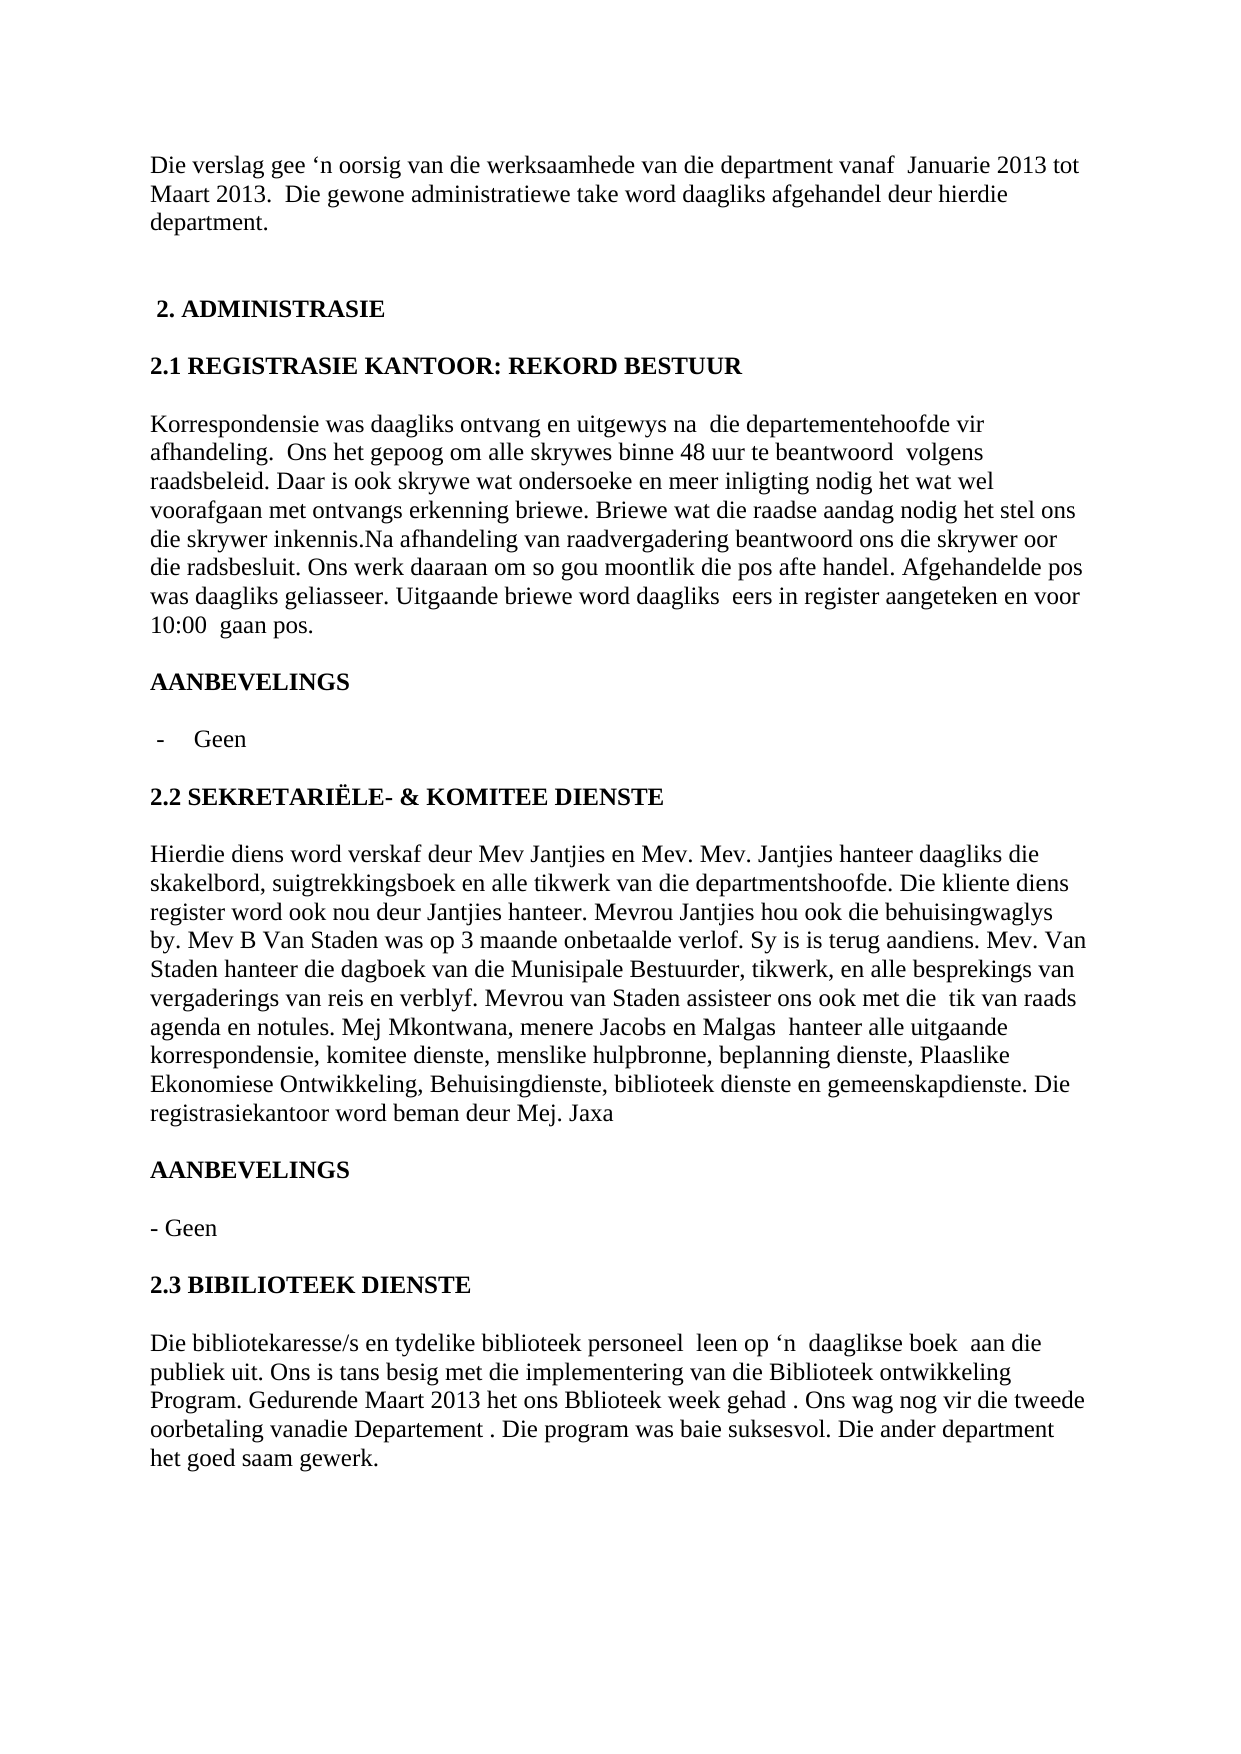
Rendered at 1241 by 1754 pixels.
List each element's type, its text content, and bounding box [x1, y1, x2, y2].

text AANBEVELINGS [150, 1156, 1090, 1184]
list Geen [156, 724, 1090, 753]
text 2.2 SEKRETARIËLE- & KOMITEE DIENSTE [150, 782, 1090, 811]
text Die bibliotekaresse/s en tydelike biblioteek personeel leen op ‘n daaglikse boek aan die publiek uit. Ons is tans besig met die implementering van die Biblioteek ontwikkeling Program. Gedurende Maart 2013 het ons Bblioteek week gehad . Ons wag nog vir die tweede oorbetaling vanadie Departement . Die program was baie suksesvol. Die ander department het goed saam gewerk. [150, 1328, 1090, 1472]
text 2. ADMINISTRASIE [150, 294, 1090, 322]
text - Geen [150, 1213, 1090, 1242]
text 2.3 BIBILIOTEEK DIENSTE [150, 1271, 1090, 1299]
text 2.1 REGISTRASIE KANTOOR: REKORD BESTUUR [150, 351, 1090, 380]
text Korrespondensie was daagliks ontvang en uitgewys na die departementehoofde vir afhandeling. Ons het gepoog om alle skrywes binne 48 uur te beantwoord volgens raadsbeleid. Daar is ook skrywe wat ondersoeke en meer inligting nodig het wat wel voorafgaan met ontvangs erkenning briewe. Briewe wat die raadse aandag nodig het stel ons die skrywer inkennis.Na afhandeling van raadvergadering beantwoord ons die skrywer oor die radsbesluit. Ons werk daaraan om so gou moontlik die pos afte handel. Afgehandelde pos was daagliks geliasseer. Uitgaande briewe word daagliks eers in register aangeteken en voor 10:00 gaan pos. [150, 409, 1090, 639]
text AANBEVELINGS [150, 667, 1090, 696]
text Die verslag gee ‘n oorsig van die werksaamhede van die department vanaf Januarie 2013 tot Maart 2013. Die gewone administratiewe take word daagliks afgehandel deur hierdie department. [150, 150, 1090, 236]
text Hierdie diens word verskaf deur Mev Jantjies en Mev. Mev. Jantjies hanteer daagliks die skakelbord, suigtrekkingsboek en alle tikwerk van die departmentshoofde. Die kliente diens register word ook nou deur Jantjies hanteer. Mevrou Jantjies hou ook die behuisingwaglys by. Mev B Van Staden was op 3 maande onbetaalde verlof. Sy is is terug aandiens. Mev. Van Staden hanteer die dagboek van die Munisipale Bestuurder, tikwerk, en alle besprekings van vergaderings van reis en verblyf. Mevrou van Staden assisteer ons ook met die tik van raads agenda en notules. Mej Mkontwana, menere Jacobs en Malgas hanteer alle uitgaande korrespondensie, komitee dienste, menslike hulpbronne, beplanning dienste, Plaaslike Ekonomiese Ontwikkeling, Behuisingdienste, biblioteek dienste en gemeenskapdienste. Die registrasiekantoor word beman deur Mej. Jaxa [150, 839, 1090, 1127]
